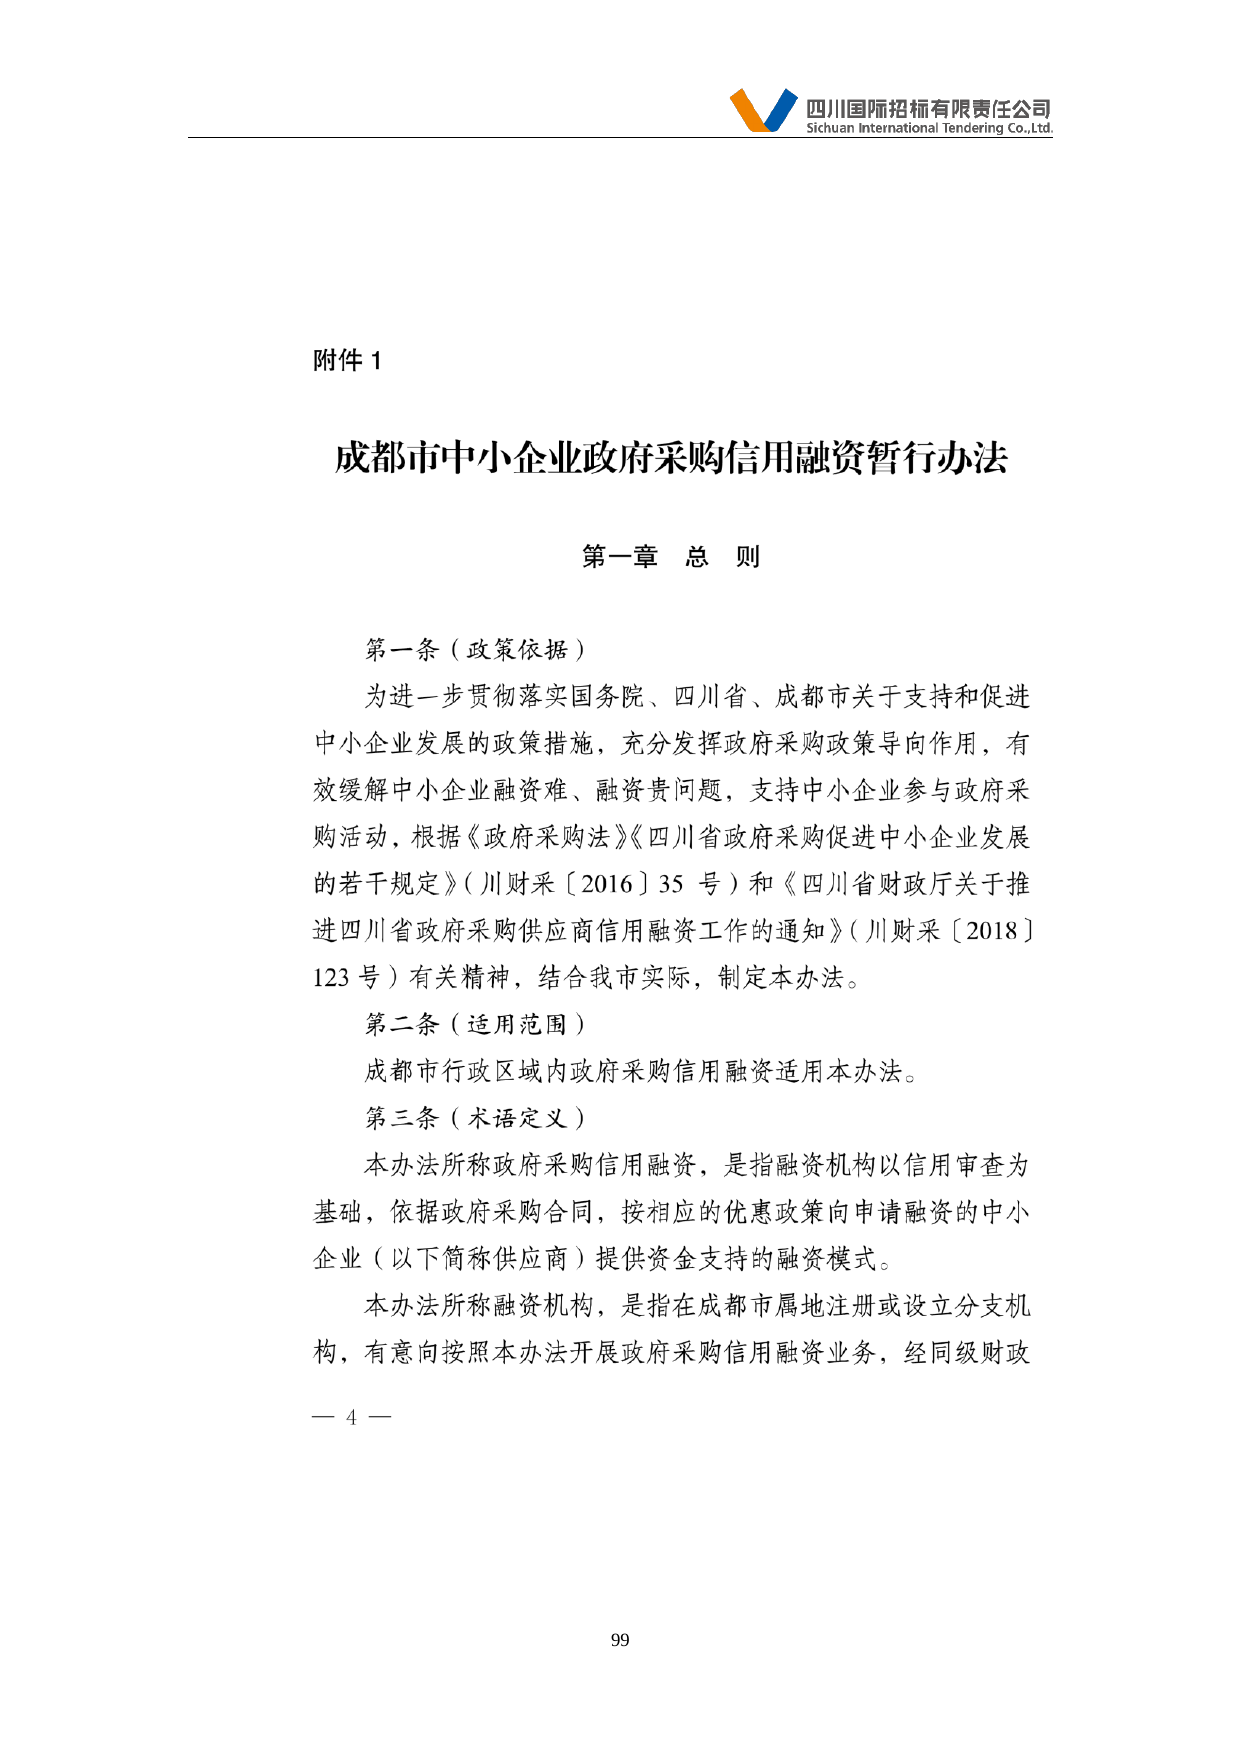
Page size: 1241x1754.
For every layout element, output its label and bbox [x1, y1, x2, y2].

picture [187, 166, 1153, 1533]
picture [729, 88, 1053, 135]
